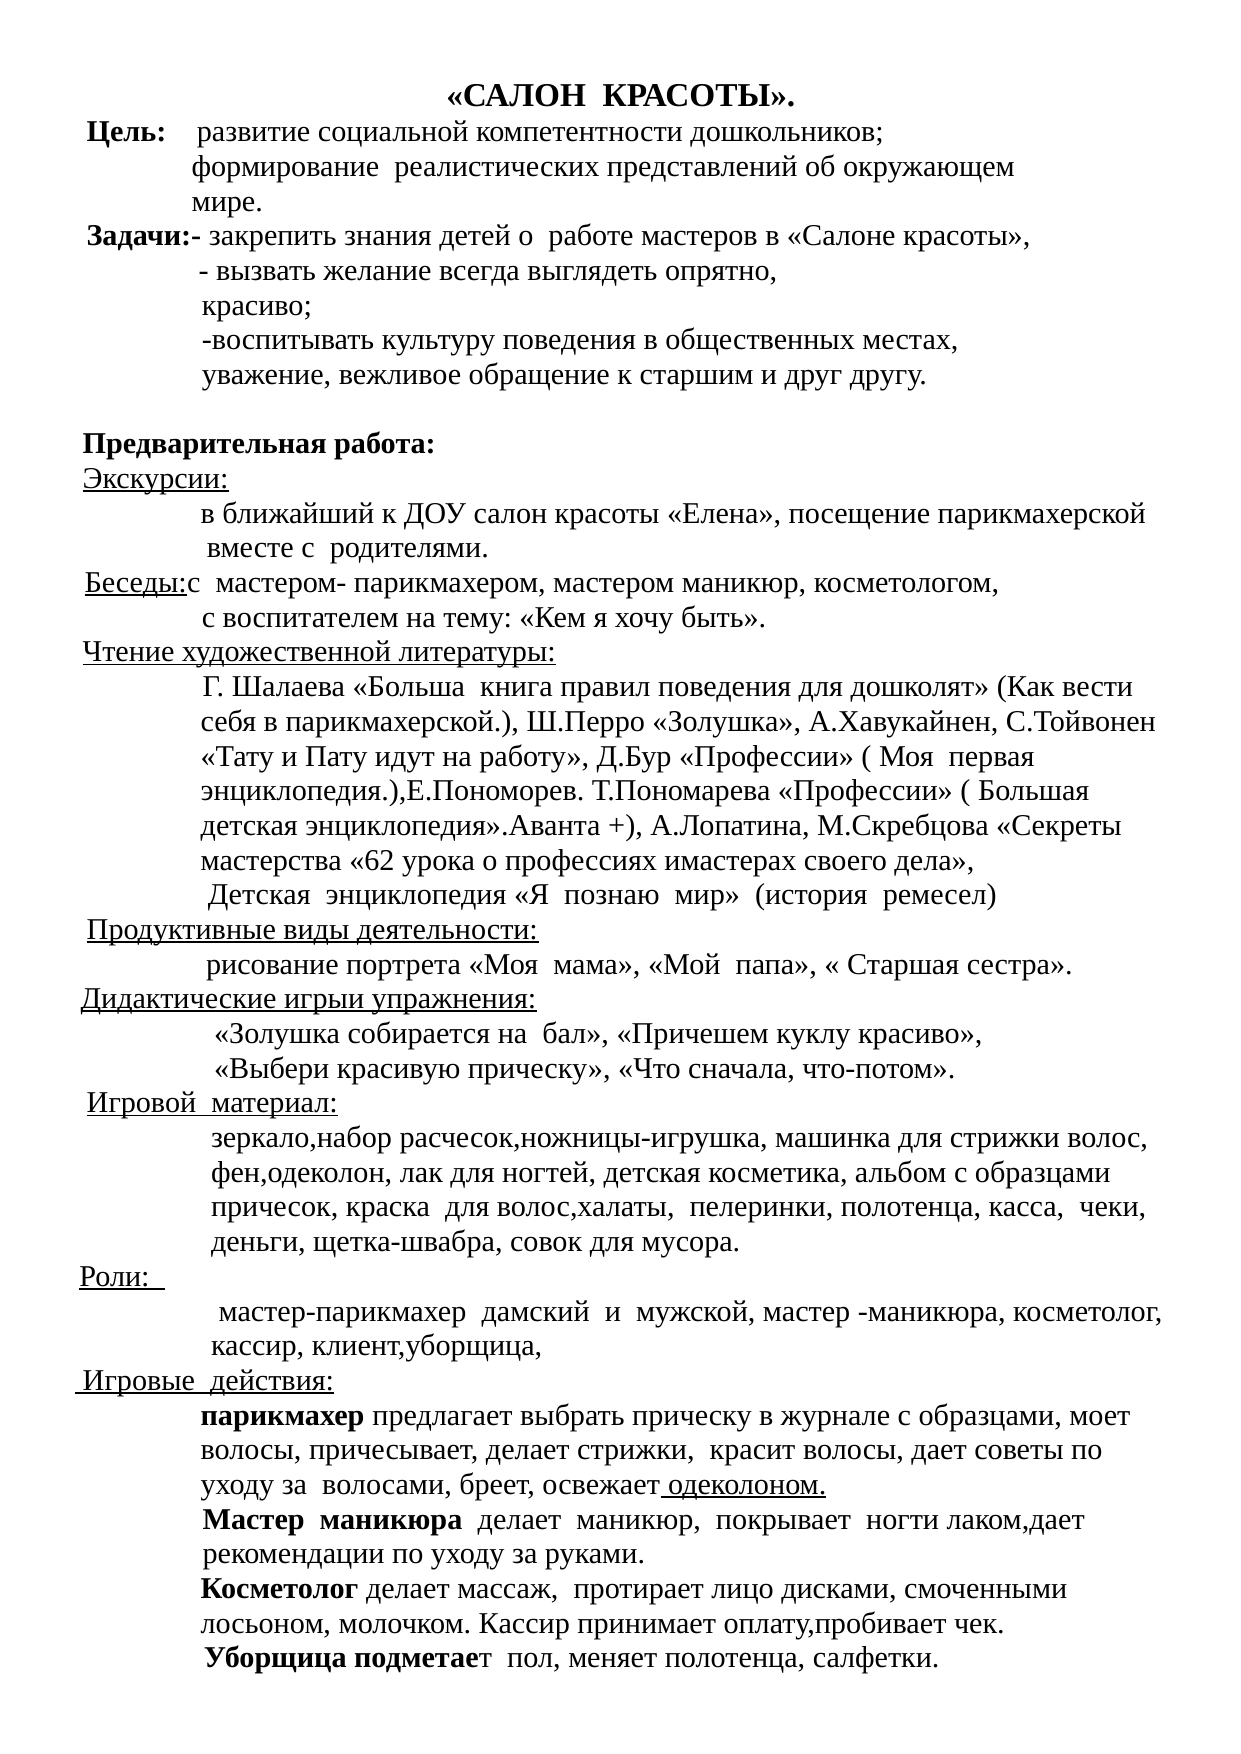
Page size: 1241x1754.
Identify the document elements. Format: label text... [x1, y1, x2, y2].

text зеркало,набор расчесок,ножницы-игрушка, машинка для стрижки волос, фен,одеколон, лак для ногтей, детская косметика, альбом с образцами причесок, краска для волос,халаты, пелеринки, полотенца, касса, чеки, деньги, щетка-швабра, совок для мусора. [211, 1119, 1166, 1258]
text Уборщица подметает пол, меняет полотенца, салфетки. [75, 1639, 1166, 1674]
text Игровые действия: [75, 1362, 1166, 1397]
text Продуктивные виды деятельности: [86, 911, 1166, 946]
text Косметолог делает массаж, протирает лицо дисками, смоченными лосьоном, молочком. Кассир принимает оплату,пробивает чек. [200, 1570, 1166, 1639]
text Чтение художественной литературы: [82, 634, 1166, 668]
text в ближайший к ДОУ салон красоты «Елена», посещение парикмахерской вместе с родителями. [200, 495, 1166, 564]
text Г. Шалаева «Больша книга правил поведения для дошколят» (Как вести себя в парикмахерской.), Ш.Перро «Золушка», А.Хавукайнен, С.Тойвонен «Тату и Пату идут на работу», Д.Бур «Профессии» ( Моя первая энциклопедия.),Е.Пономорев. Т.Пономарева «Профессии» ( Большая детская энциклопедия».Аванта +), А.Лопатина, М.Скребцова «Секреты мастерства «62 урока о профессиях имастерах своего дела», [200, 668, 1166, 876]
text рисование портрета «Моя мама», «Мой папа», « Старшая сестра». [86, 946, 1166, 981]
text Роли: [79, 1258, 1166, 1293]
text -воспитывать культуру поведения в общественных местах, [86, 321, 1166, 356]
text «Золушка собирается на бал», «Причешем куклу красиво», [86, 1015, 1166, 1050]
text «Выбери красивую прическу», «Что сначала, что-потом». [86, 1050, 1166, 1084]
text Мастер маникюра делает маникюр, покрывает ногти лаком,дает рекомендации по уходу за руками. [202, 1501, 1166, 1570]
text Задачи:- закрепить знания детей о работе мастеров в «Салоне красоты», [86, 217, 1166, 252]
text мире. [86, 183, 1166, 217]
text Экскурсии: [82, 460, 1166, 495]
text - вызвать желание всегда выглядеть опрятно, [198, 252, 1166, 287]
text с воспитателем на тему: «Кем я хочу быть». [86, 599, 1166, 634]
text уважение, вежливое обращение к старшим и друг другу. [86, 356, 1166, 391]
text Дидактические игрыи упражнения: [80, 981, 1166, 1015]
text Предварительная работа: [82, 426, 1166, 460]
text «САЛОН КРАСОТЫ». [75, 75, 1166, 113]
text формирование реалистических представлений об окружающем [86, 148, 1166, 183]
text Игровой материал: [86, 1084, 1166, 1119]
text парикмахер предлагает выбрать прическу в журнале с образцами, моет волосы, причесывает, делает стрижки, красит волосы, дает советы по уходу за волосами, бреет, освежает одеколоном. [200, 1397, 1166, 1501]
text мастер-парикмахер дамский и мужской, мастер -маникюра, косметолог, кассир, клиент,уборщица, [211, 1293, 1166, 1362]
text Цель: развитие социальной компетентности дошкольников; [86, 113, 1166, 148]
text красиво; [86, 287, 1166, 321]
text Детская энциклопедия «Я познаю мир» (история ремесел) [86, 876, 1166, 911]
text Беседы:с мастером- парикмахером, мастером маникюр, косметологом, [84, 564, 1166, 599]
